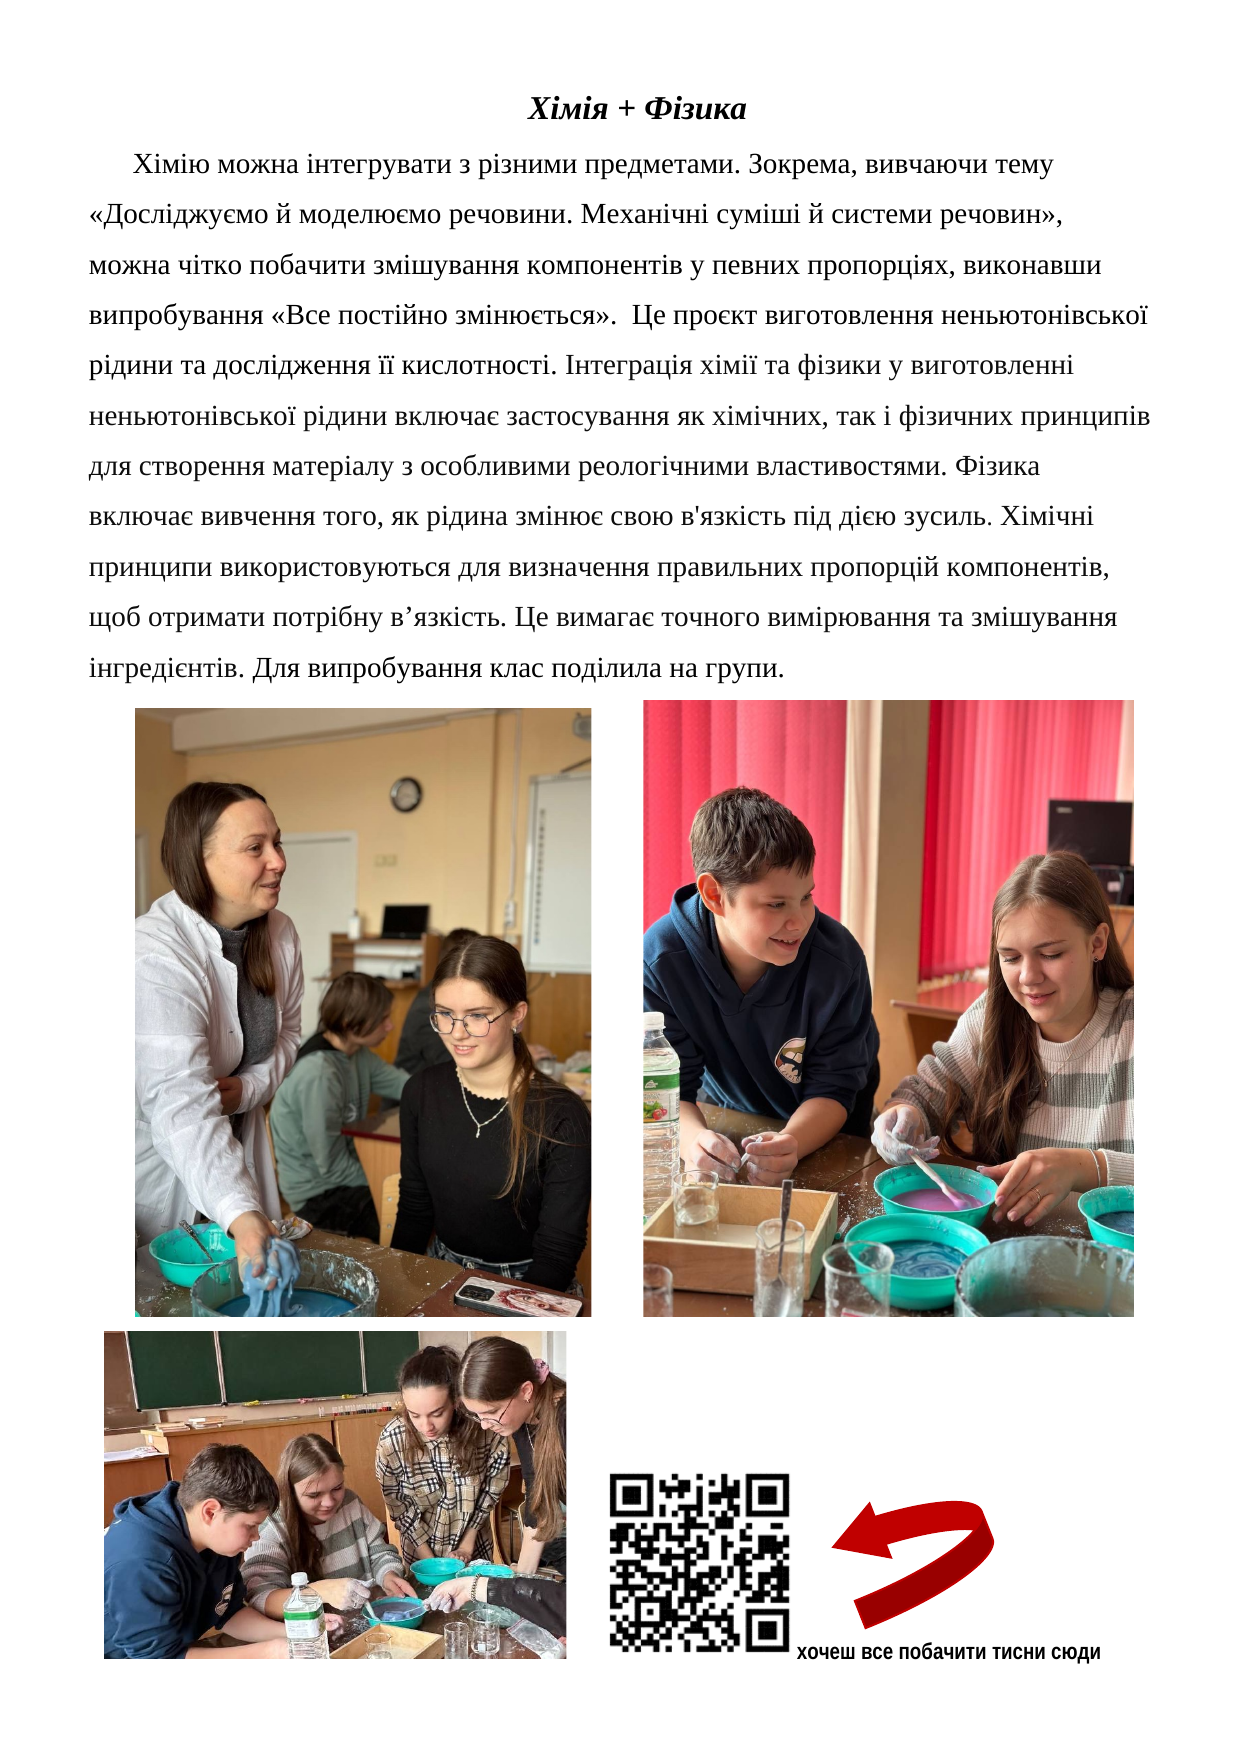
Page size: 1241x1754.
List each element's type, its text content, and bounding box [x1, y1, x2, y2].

picture [602, 1465, 797, 1659]
picture [104, 1331, 567, 1659]
picture [643, 700, 1134, 1317]
text Хімію можна інтегрувати з різними предметами. Зокрема, вивчаючи тему «Досліджуємо й моделюємо речовини. Механічні суміші й системи речовин», можна чітко побачити змішування компонентів у певних пропорціях, виконавши випробування «Все постійно змінюється». Це проєкт виготовлення неньютонівської рідини та дослідження її кислотності. Інтеграція хімії та фізики у виготовленні неньютонівської рідини включає застосування як хімічних, так і фізичних принципів для створення матеріалу з особливими реологічними властивостями. Фізика включає вивчення того, як рідина змінює свою в'язкість під дією зусиль. Хімічні принципи використовуються для визначення правильних пропорцій компонентів, щоб отримати потрібну в’язкість. Це вимагає точного вимірювання та змішування інгредієнтів. Для випробування клас поділила на групи. [89, 146, 1152, 683]
picture [135, 708, 592, 1317]
text Хімія + Фізика [126, 89, 1152, 127]
